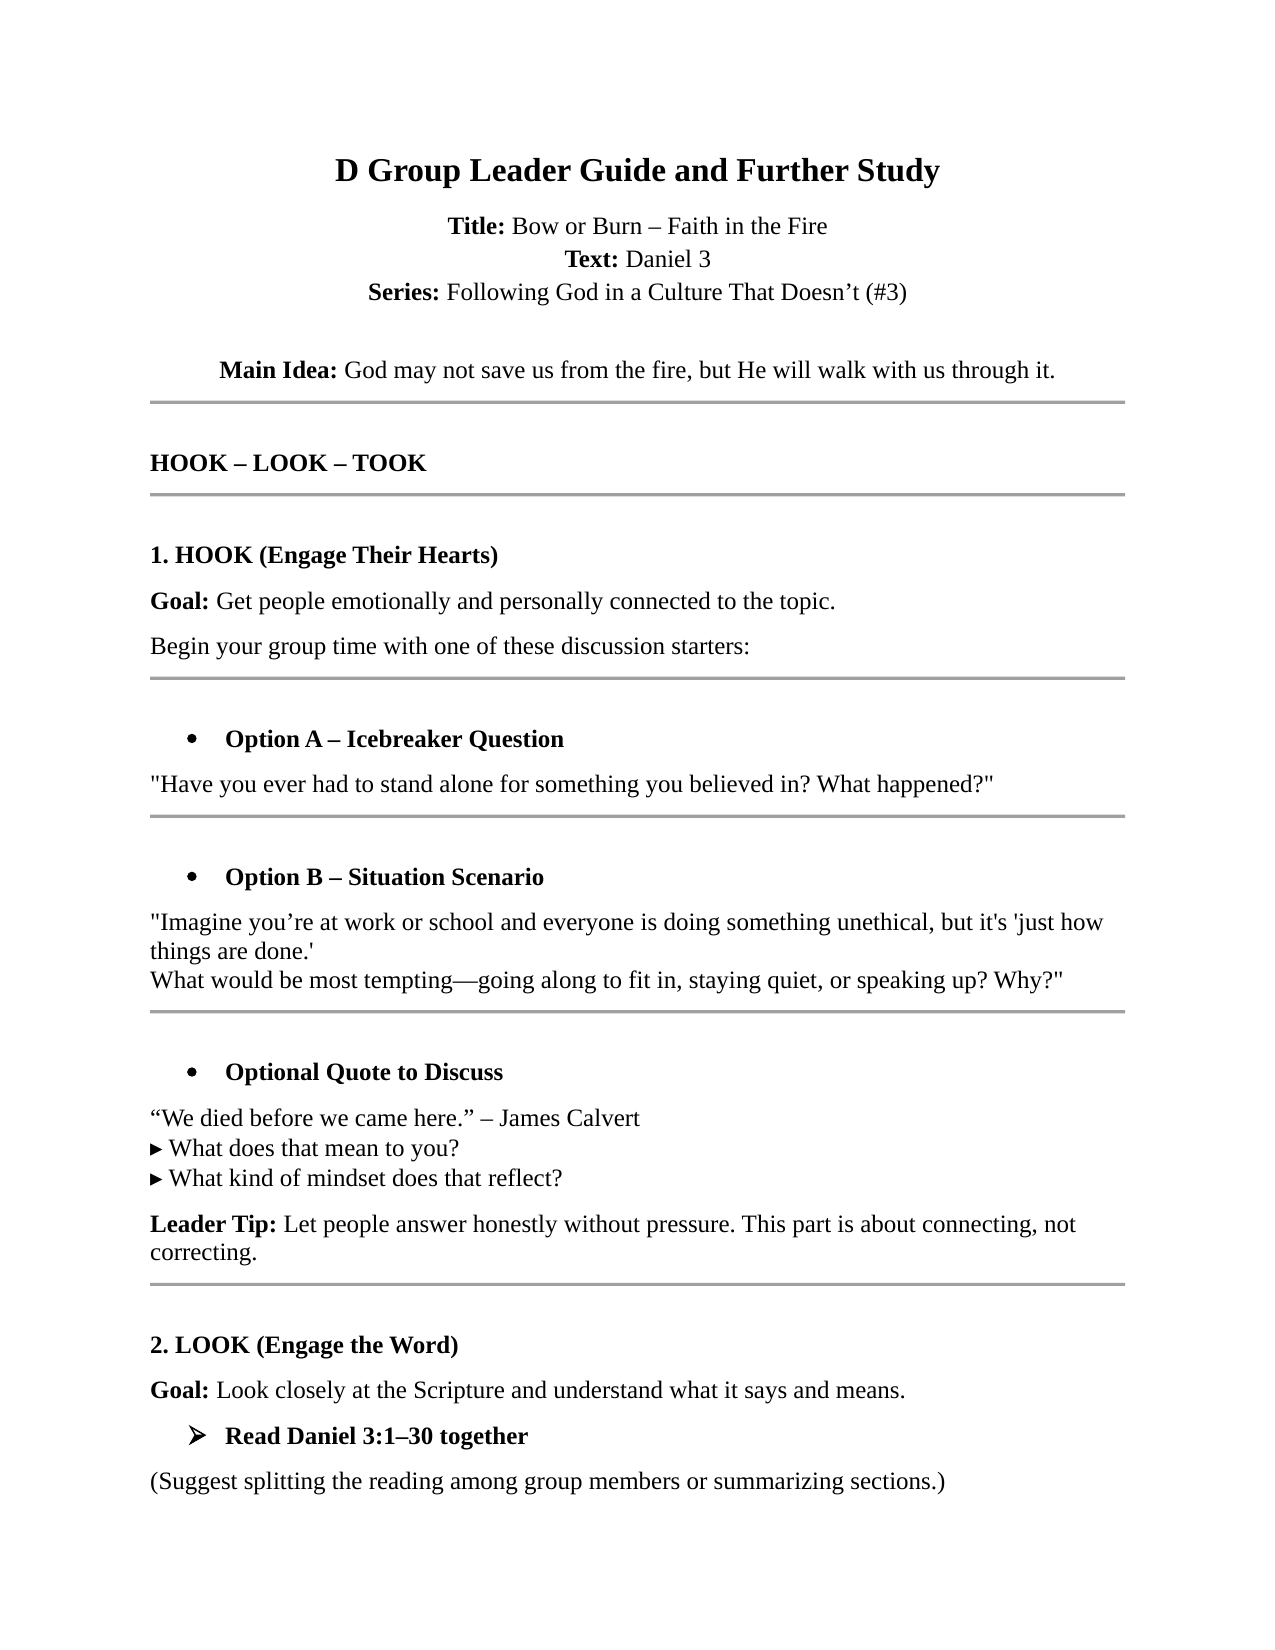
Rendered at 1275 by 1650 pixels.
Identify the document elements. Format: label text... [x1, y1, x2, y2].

text 2. LOOK (Engage the Word) [150, 1330, 1125, 1359]
text (Suggest splitting the reading among group members or summarizing sections.) [150, 1466, 1125, 1495]
text "Imagine you’re at work or school and everyone is doing something unethical, but it's 'just how things are done.' What would be most tempting—going along to fit in, staying quiet, or speaking up? Why?" [150, 907, 1125, 993]
text “We died before we came here.” – James Calvert ▸ What does that mean to you? ▸ What kind of mindset does that reflect? [150, 1103, 1125, 1192]
list Optional Quote to Discuss [187, 1057, 1125, 1086]
text Goal: Look closely at the Scripture and understand what it says and means. [150, 1375, 1125, 1404]
text Title: Bow or Burn – Faith in the Fire Text: Daniel 3 Series: Following God in a Culture That Doesn’t (#3) [150, 211, 1125, 306]
text D Group Leader Guide and Further Study [150, 150, 1125, 188]
text "Have you ever had to stand alone for something you believed in? What happened?" [150, 769, 1125, 798]
text 1. HOOK (Engage Their Hearts) [150, 540, 1125, 569]
text Main Idea: God may not save us from the fire, but He will walk with us through it. [150, 326, 1125, 384]
list Option A – Icebreaker Question [187, 724, 1125, 753]
text HOOK – LOOK – TOOK [150, 448, 1125, 477]
text Leader Tip: Let people answer honestly without pressure. This part is about connecting, not correcting. [150, 1209, 1125, 1266]
text Begin your group time with one of these discussion starters: [150, 631, 1125, 660]
list Option B – Situation Scenario [187, 862, 1125, 891]
text Goal: Get people emotionally and personally connected to the topic. [150, 586, 1125, 614]
list Read Daniel 3:1–30 together [187, 1421, 1125, 1449]
